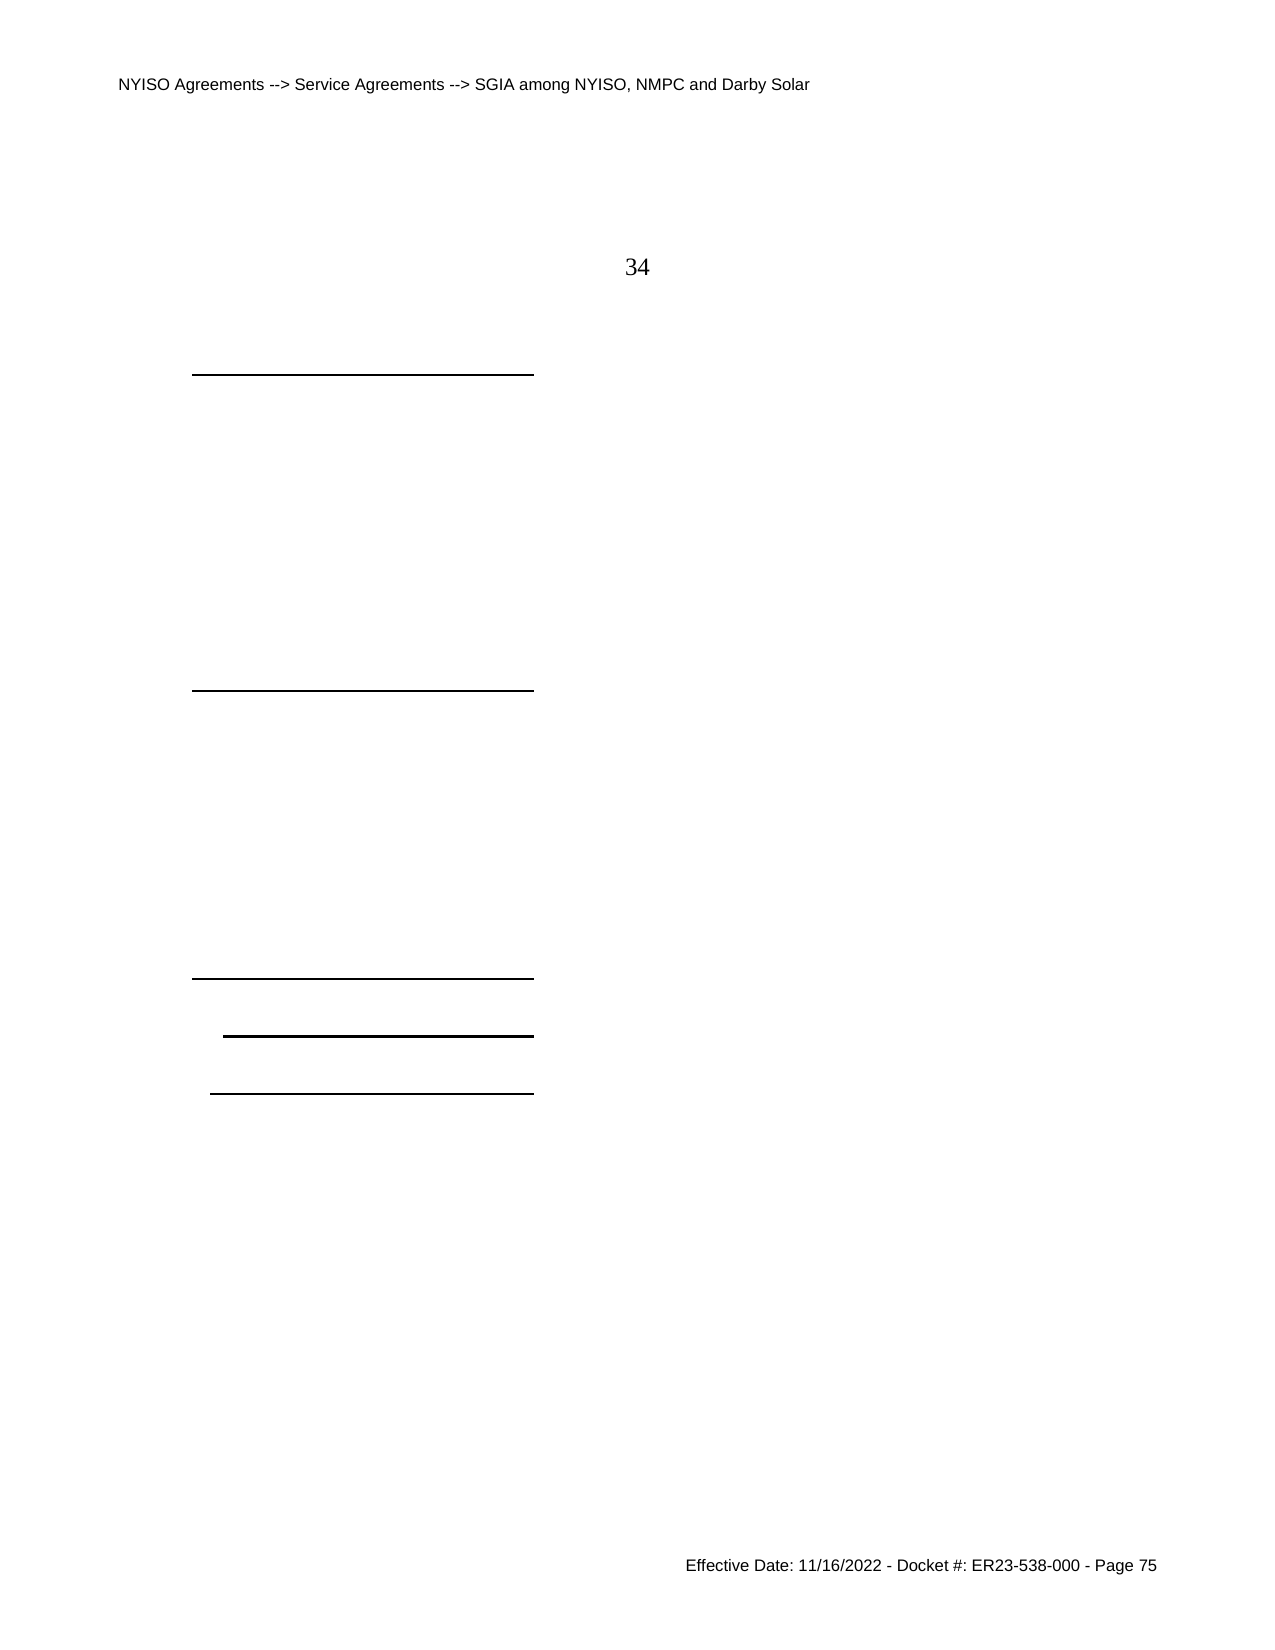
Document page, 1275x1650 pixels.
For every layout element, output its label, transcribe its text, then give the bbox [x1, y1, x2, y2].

text 34 [625, 252, 1275, 281]
